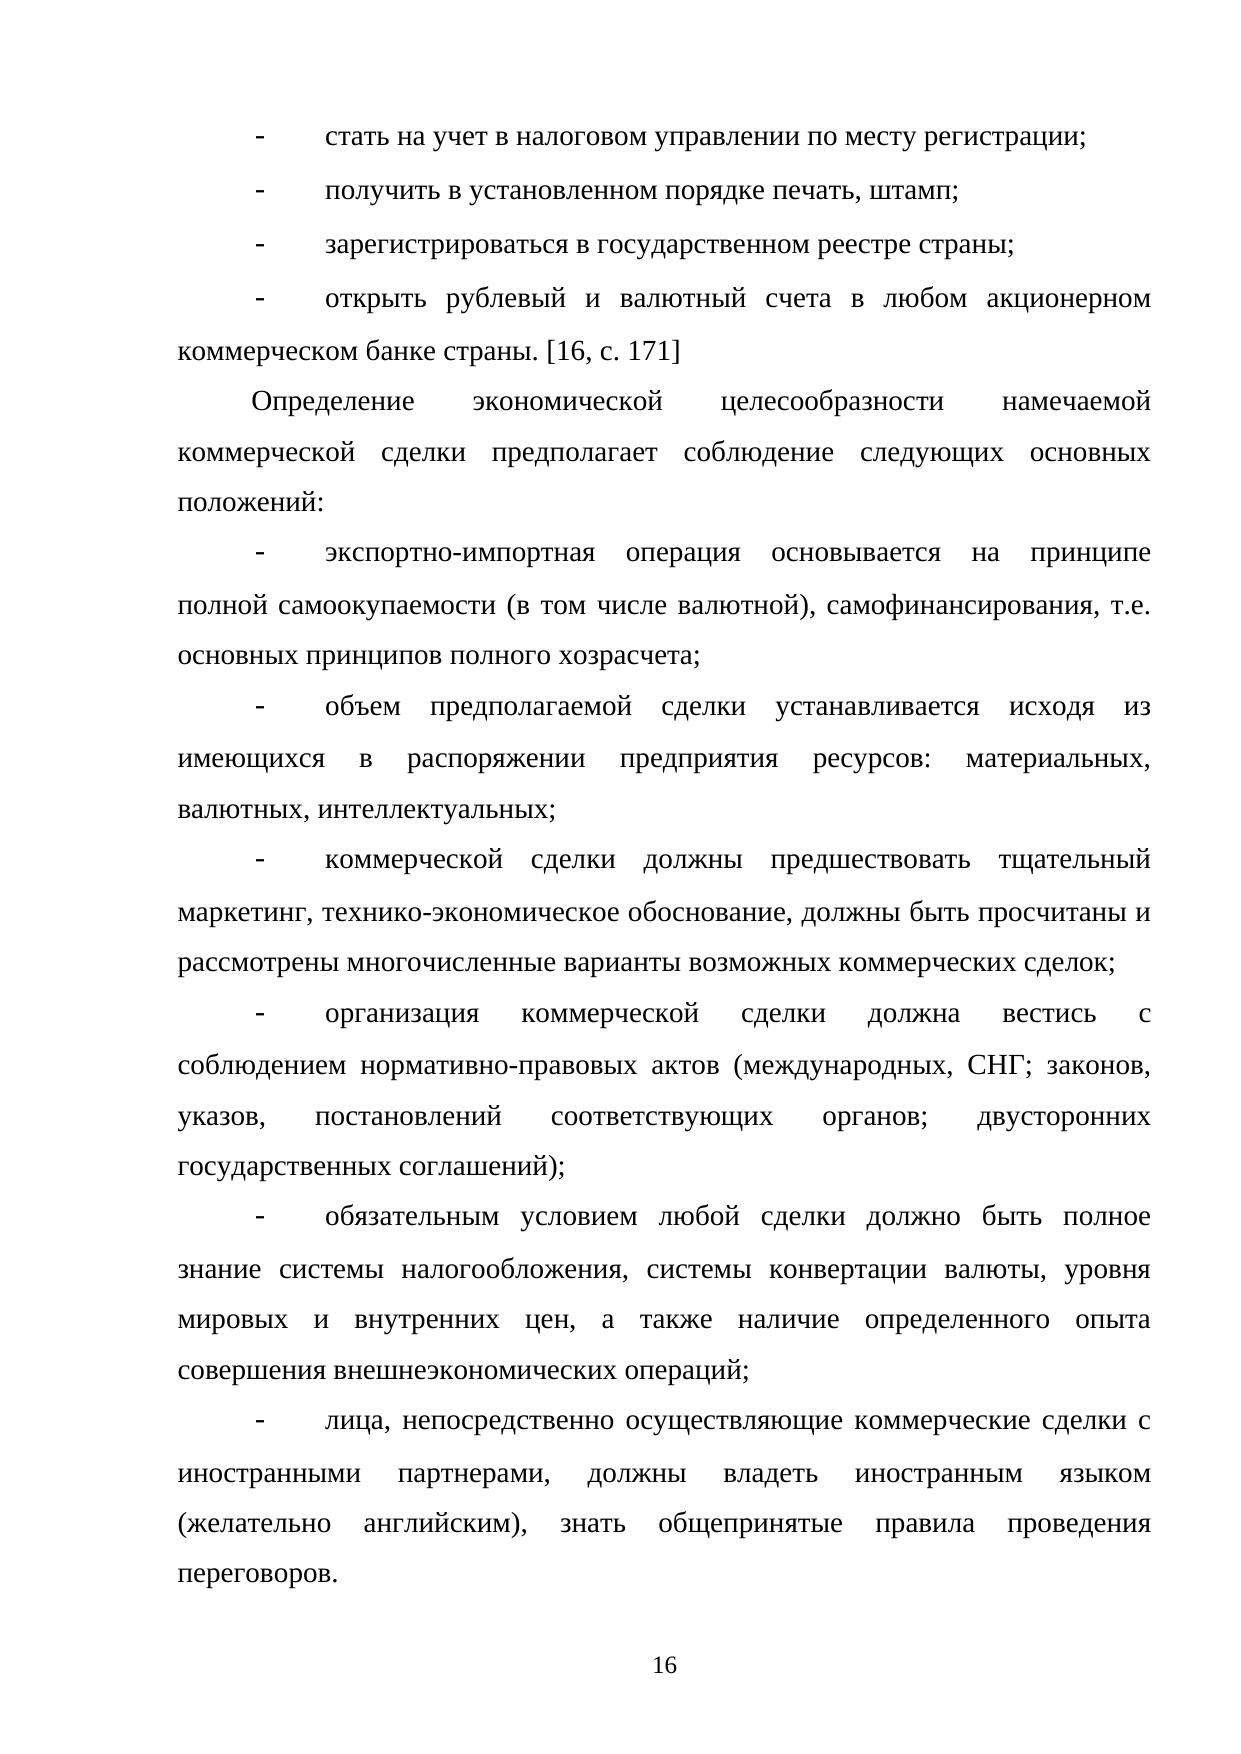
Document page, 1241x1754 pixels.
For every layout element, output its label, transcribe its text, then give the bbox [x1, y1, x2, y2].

list получить в установленном порядке печать, штамп; [177, 172, 1152, 208]
text Определение экономической целесообразности намечаемой коммерческой сделки предполагает соблюдение следующих основных положений: [177, 383, 1152, 518]
list обязательным условием любой сделки должно быть полное знание системы налогообложения, системы конвертации валюты, уровня мировых и внутренних цен, а также наличие определенного опыта совершения внешнеэкономических операций; [177, 1198, 1152, 1385]
list экспортно-импортная операция основывается на принципе полной самоокупаемости (в том числе валютной), самофинансирования, т.е. основных принципов полного хозрасчета; [177, 534, 1152, 671]
list открыть рублевый и валютный счета в любом акционерном коммерческом банке страны. [16, с. 171] [177, 280, 1152, 367]
list зарегистрироваться в государственном реестре страны; [177, 226, 1152, 262]
list стать на учет в налоговом управлении по месту регистрации; [177, 118, 1152, 154]
list организация коммерческой сделки должна вестись с соблюдением нормативно-правовых актов (международных, СНГ; законов, указов, постановлений соответствующих органов; двусторонних государственных соглашений); [177, 995, 1152, 1182]
list коммерческой сделки должны предшествовать тщательный маркетинг, технико-экономическое обоснование, должны быть просчитаны и рассмотрены многочисленные варианты возможных коммерческих сделок; [177, 841, 1152, 978]
list лица, непосредственно осуществляющие коммерческие сделки с иностранными партнерами, должны владеть иностранным языком (желательно английским), знать общепринятые правила проведения переговоров. [177, 1402, 1152, 1589]
list объем предполагаемой сделки устанавливается исходя из имеющихся в распоряжении предприятия ресурсов: материальных, валютных, интеллектуальных; [177, 688, 1152, 824]
